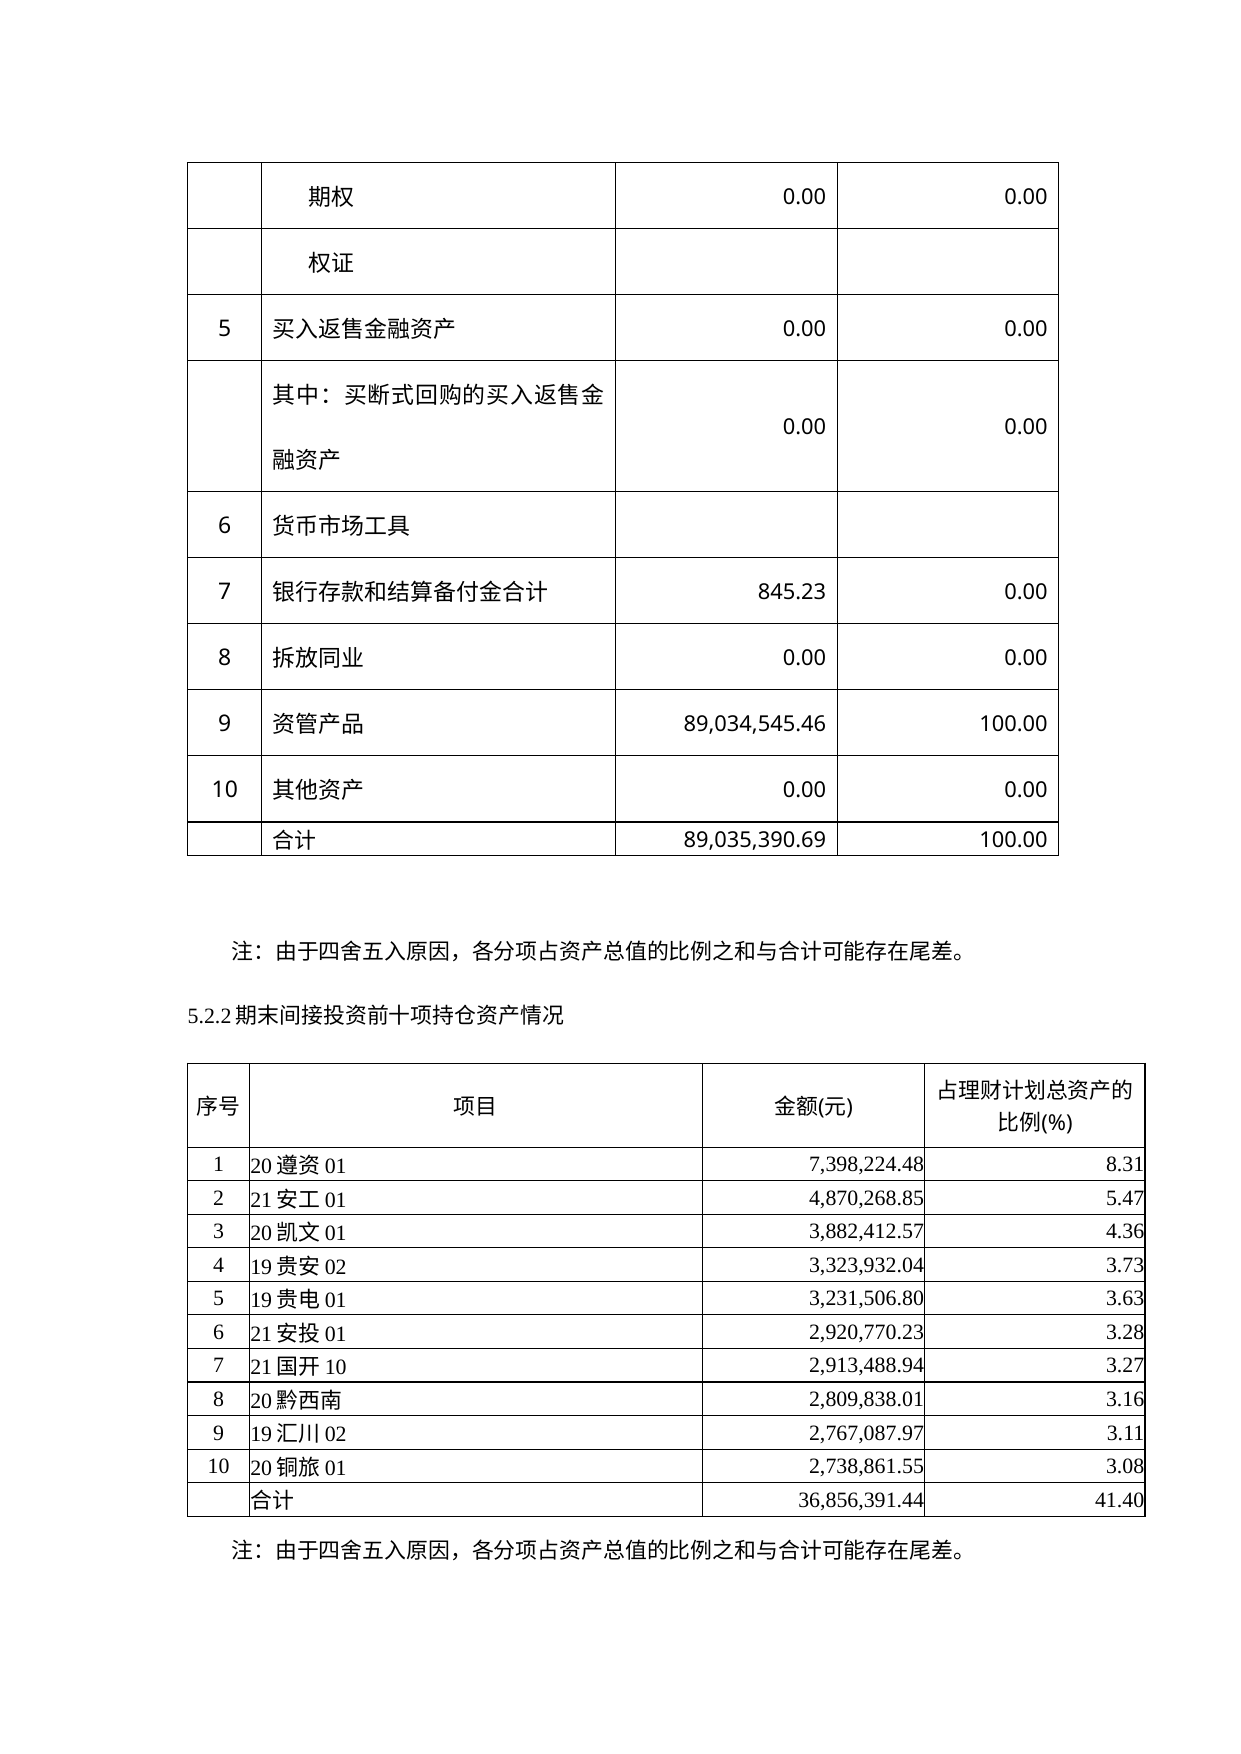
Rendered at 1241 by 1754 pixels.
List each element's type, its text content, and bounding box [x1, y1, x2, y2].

table_cell 0.00 [838, 295, 1058, 360]
table_cell 21安投01 [250, 1315, 702, 1348]
table_cell 银行存款和结算备付金合计 [262, 558, 615, 623]
table_cell 100.00 [838, 690, 1058, 755]
table_cell 20凯文01 [250, 1215, 702, 1247]
table_cell 4 [188, 1248, 249, 1281]
table_header 项目 [250, 1064, 702, 1147]
table_cell [188, 229, 261, 294]
table_cell 21安工01 [250, 1181, 702, 1214]
table_cell 4.36 [925, 1215, 1144, 1247]
table_cell 5.47 [925, 1181, 1144, 1214]
table_cell 2,767,087.97 [703, 1416, 924, 1448]
table_cell 19汇川02 [250, 1416, 702, 1448]
table_cell 3.27 [925, 1349, 1144, 1381]
table_cell 7 [188, 558, 261, 623]
table_cell [188, 1483, 249, 1516]
table_cell 3.73 [925, 1248, 1144, 1281]
table_cell 8.31 [925, 1148, 1144, 1180]
table_cell 0.00 [616, 756, 837, 821]
table_cell 3 [188, 1215, 249, 1247]
table_cell 36,856,391.44 [703, 1483, 924, 1516]
table_cell 9 [188, 1416, 249, 1448]
table_cell [838, 492, 1058, 557]
table_cell 拆放同业 [262, 624, 615, 689]
table_cell 0.00 [616, 624, 837, 689]
table_cell 20遵资01 [250, 1148, 702, 1180]
table_cell 0.00 [616, 361, 837, 491]
table_cell [616, 492, 837, 557]
table_cell 期权 [262, 163, 615, 228]
table_cell 2,920,770.23 [703, 1315, 924, 1348]
table_cell 3.11 [925, 1416, 1144, 1448]
table_cell [188, 823, 261, 855]
table_cell 1 [188, 1148, 249, 1180]
table_cell 0.00 [838, 558, 1058, 623]
table_cell 19贵安02 [250, 1248, 702, 1281]
table_cell 845.23 [616, 558, 837, 623]
table_cell 10 [188, 1450, 249, 1482]
table_cell 合计 [262, 823, 615, 855]
table_cell 19贵电01 [250, 1282, 702, 1314]
table_cell 0.00 [838, 624, 1058, 689]
table_cell 其他资产 [262, 756, 615, 821]
table_cell 7,398,224.48 [703, 1148, 924, 1180]
table_cell 2,913,488.94 [703, 1349, 924, 1381]
table_cell 3.16 [925, 1383, 1144, 1415]
table_cell 货币市场工具 [262, 492, 615, 557]
table_cell 2,738,861.55 [703, 1450, 924, 1482]
text 注：由于四舍五入原因，各分项占资产总值的比例之和与合计可能存在尾差。 [187, 933, 1053, 966]
table_header 序号 [188, 1064, 249, 1147]
table_cell 0.00 [838, 361, 1058, 491]
table_cell 20铜旅01 [250, 1450, 702, 1482]
table_cell 89,034,545.46 [616, 690, 837, 755]
table_cell 0.00 [838, 756, 1058, 821]
table_cell 6 [188, 492, 261, 557]
table_cell [188, 163, 261, 228]
table_cell 3.08 [925, 1450, 1144, 1482]
table_cell 3,231,506.80 [703, 1282, 924, 1314]
table_cell 6 [188, 1315, 249, 1348]
text 5.2.2期末间接投资前十项持仓资产情况 [187, 998, 1053, 1031]
table_cell 买入返售金融资产 [262, 295, 615, 360]
table_cell 20黔西南 [250, 1383, 702, 1415]
table_cell 资管产品 [262, 690, 615, 755]
table_cell [616, 229, 837, 294]
table_cell 10 [188, 756, 261, 821]
table_cell 3,882,412.57 [703, 1215, 924, 1247]
table_cell 0.00 [616, 163, 837, 228]
table_cell 3,323,932.04 [703, 1248, 924, 1281]
table_cell 0.00 [838, 163, 1058, 228]
table_cell 7 [188, 1349, 249, 1381]
table_cell 2 [188, 1181, 249, 1214]
table_cell [838, 229, 1058, 294]
table_cell 5 [188, 295, 261, 360]
table_cell 100.00 [838, 823, 1058, 855]
table_cell 2,809,838.01 [703, 1383, 924, 1415]
table_cell [188, 361, 261, 491]
table_cell 3.63 [925, 1282, 1144, 1314]
table_cell 41.40 [925, 1483, 1144, 1516]
table_cell 其中：买断式回购的买入返售金融资产 [262, 361, 615, 491]
table_cell 权证 [262, 229, 615, 294]
table_cell 5 [188, 1282, 249, 1314]
table_cell 3.28 [925, 1315, 1144, 1348]
table_cell 8 [188, 624, 261, 689]
text 注：由于四舍五入原因，各分项占资产总值的比例之和与合计可能存在尾差。 [187, 1533, 1053, 1565]
table_header 占理财计划总资产的比例(%) [925, 1064, 1144, 1147]
table_cell 8 [188, 1383, 249, 1415]
table_cell 0.00 [616, 295, 837, 360]
table_cell 4,870,268.85 [703, 1181, 924, 1214]
table_cell 21国开10 [250, 1349, 702, 1381]
table_cell 合计 [250, 1483, 702, 1516]
table_header 金额(元) [703, 1064, 924, 1147]
table_cell 9 [188, 690, 261, 755]
table_cell 89,035,390.69 [616, 823, 837, 855]
